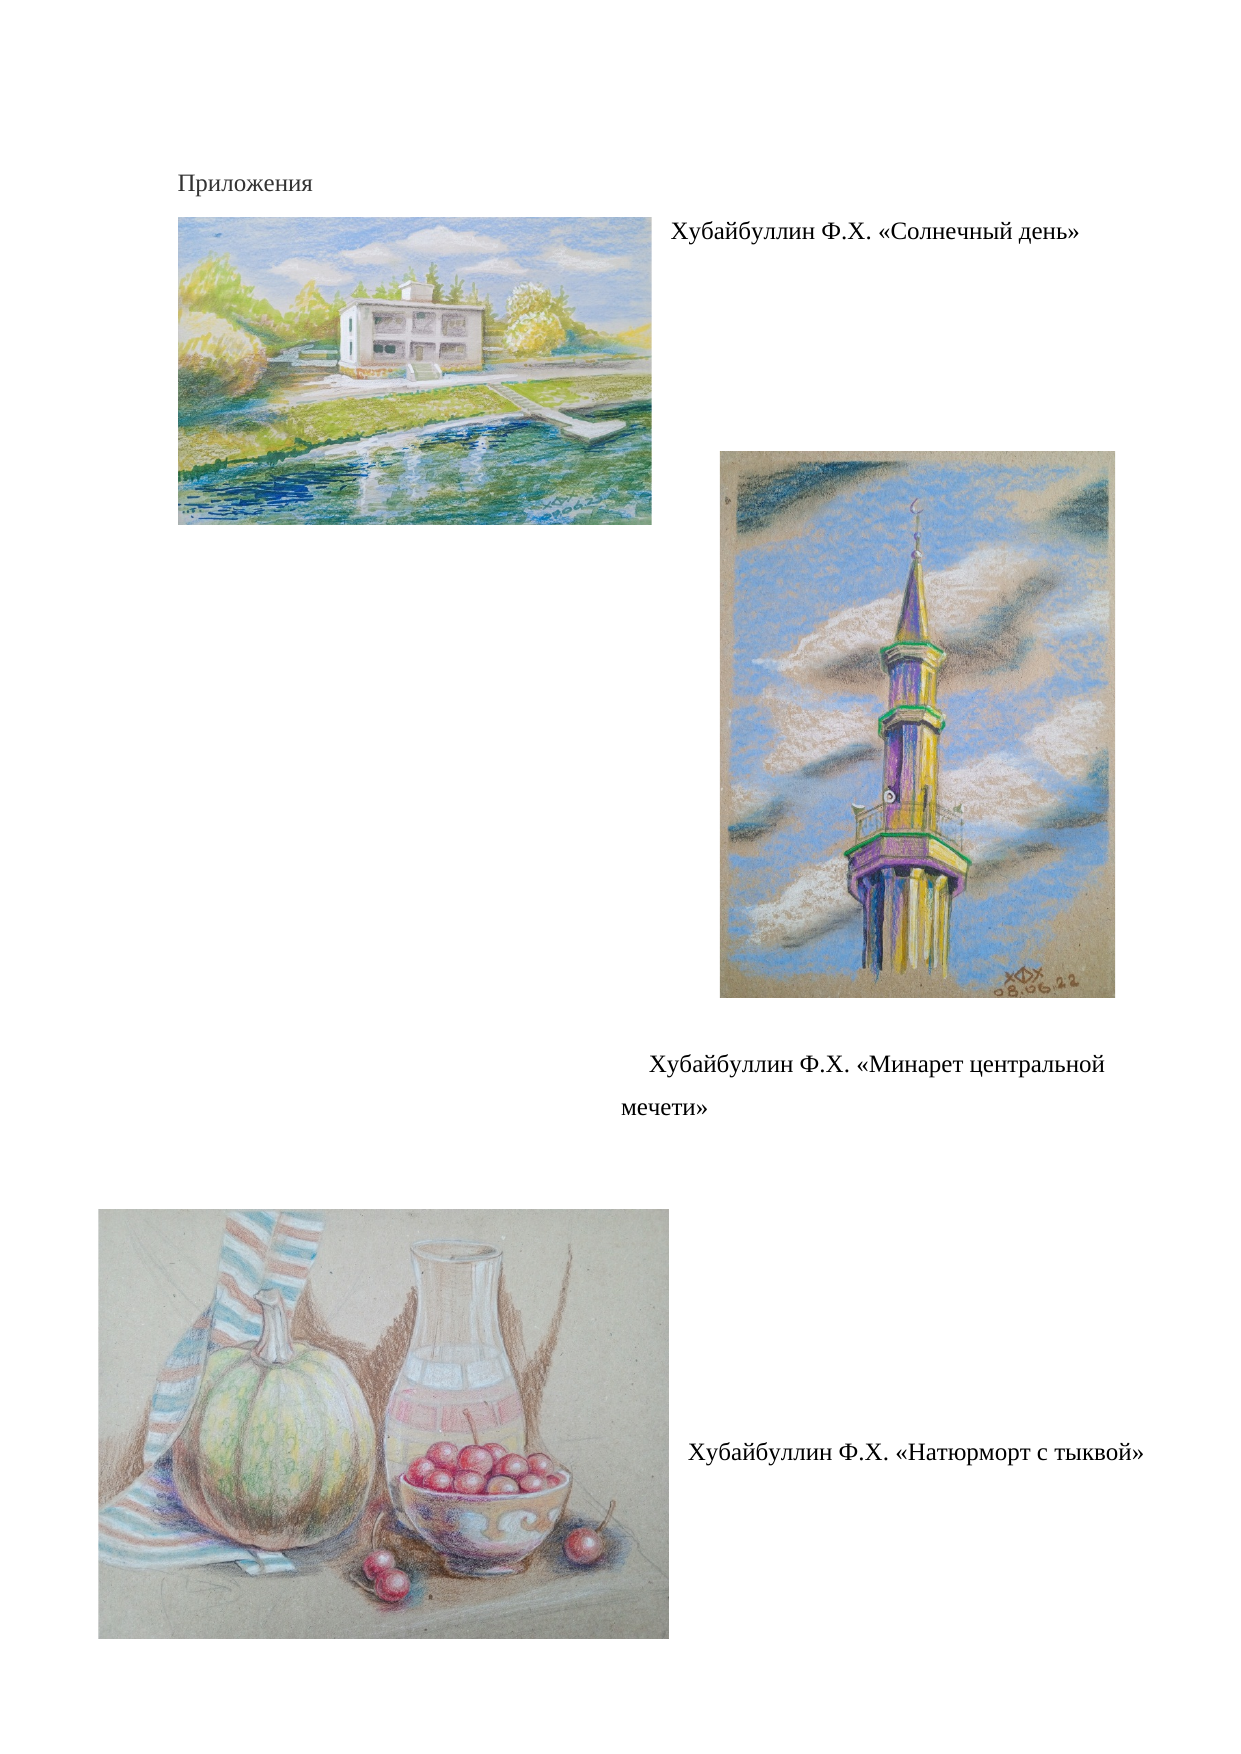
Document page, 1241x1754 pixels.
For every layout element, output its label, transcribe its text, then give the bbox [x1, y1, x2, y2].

picture [176, 217, 652, 524]
text Приложения [177, 168, 1152, 197]
picture [96, 1209, 669, 1638]
text Хубайбуллин Ф.Х. «Натюрморт с тыквой» [669, 1437, 1152, 1466]
text Хубайбуллин Ф.Х. «Солнечный день» [177, 216, 1152, 245]
text Хубайбуллин Ф.Х. «Минарет центральной мечети» [177, 1049, 1152, 1121]
picture [718, 451, 1116, 996]
